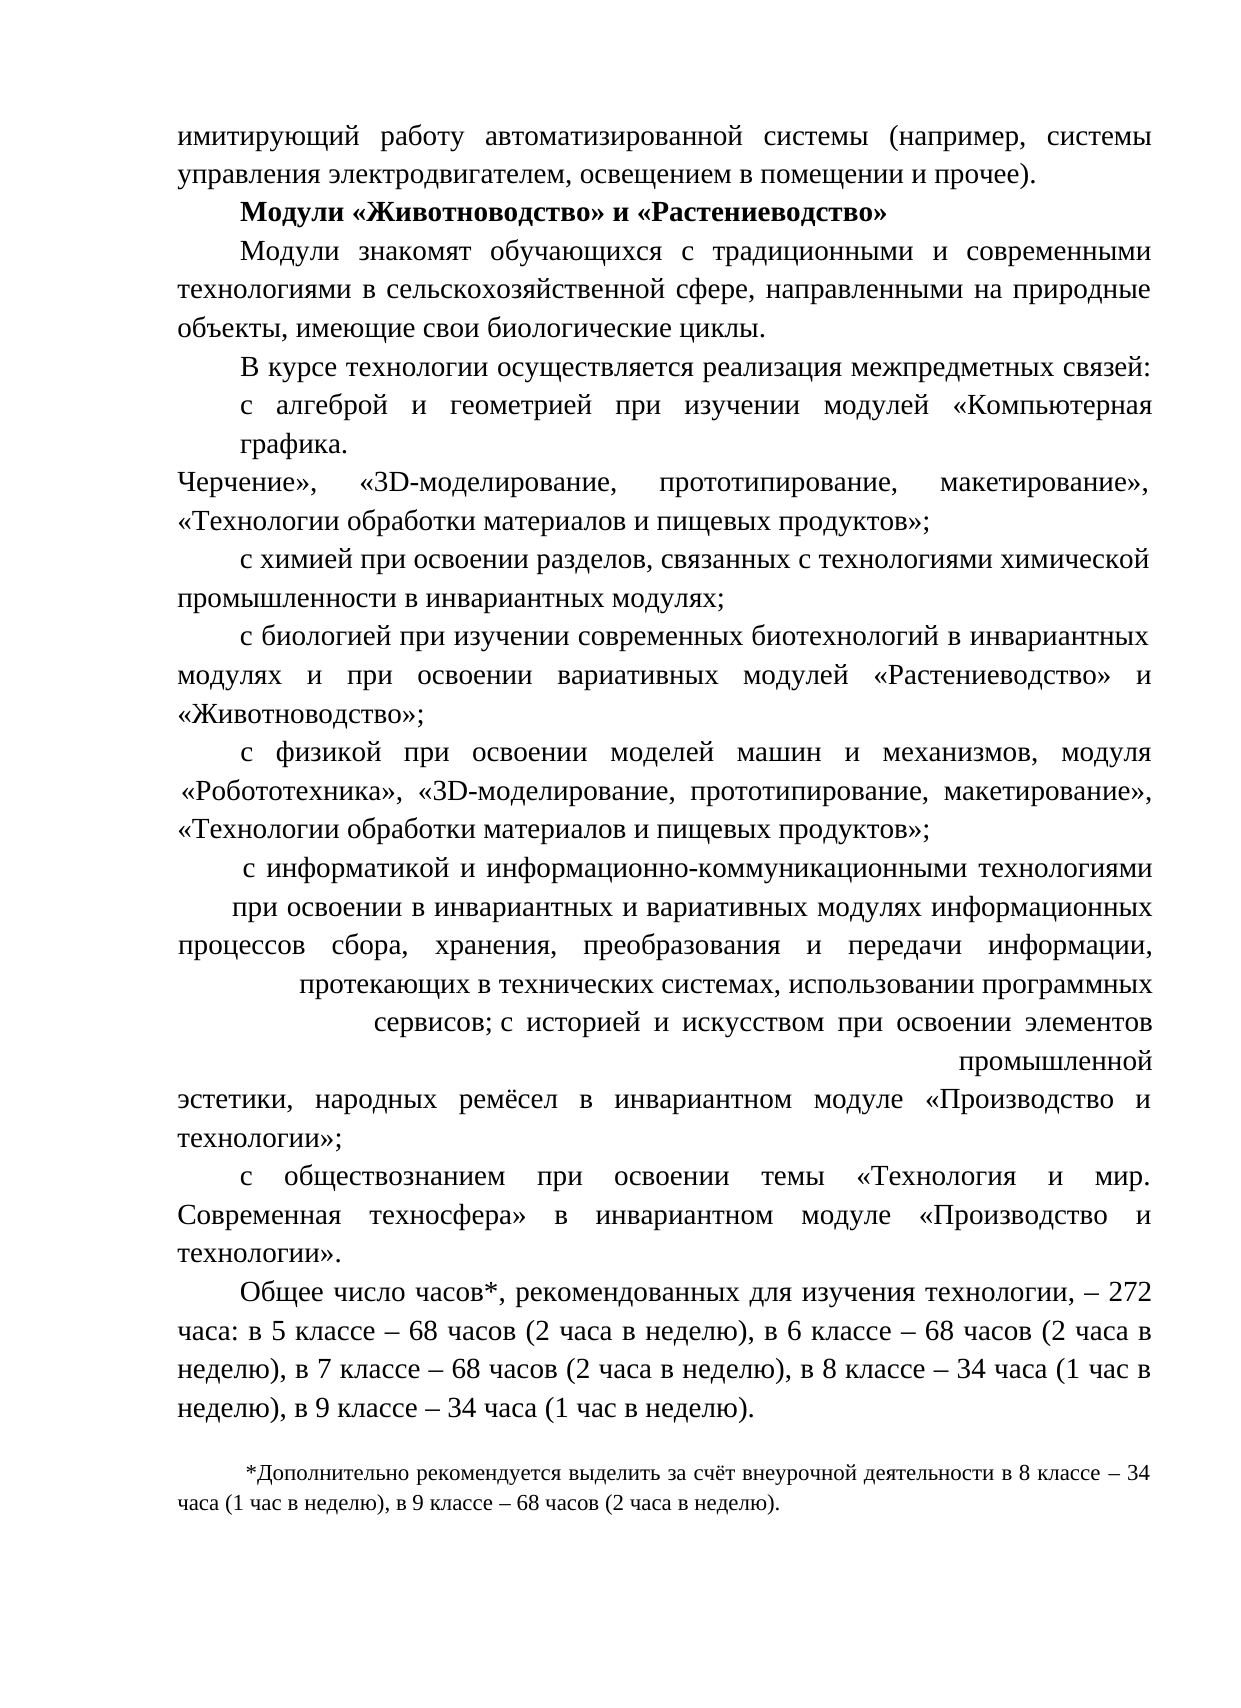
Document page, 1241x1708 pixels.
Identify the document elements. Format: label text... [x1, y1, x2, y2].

text с обществознанием при освоении темы «Технология и мир. Современная техносфера» в инвариантном модуле «Производство и технологии». [177, 1158, 1151, 1269]
text с информатикой и информационно-коммуникационными технологиями при освоении в инвариантных и вариативных модулях информационных процессов сбора, хранения, преобразования и передачи информации, протекающих в технических системах, использовании программных сервисов; с историей и искусством при освоении элементов промышленной [177, 850, 1153, 1076]
text с биологией при изучении современных биотехнологий в инвариантных модулях и при освоении вариативных модулей «Растениеводство» и [177, 618, 1152, 691]
text «Технологии обработки материалов и пищевых продуктов»; [177, 812, 1165, 845]
text Черчение», «3D-моделирование, прототипирование, макетирование», [177, 464, 1165, 498]
text с химией при освоении разделов, связанных с технологиями химической промышленности в инвариантных модулях; [177, 541, 1165, 613]
text «Технологии обработки материалов и пищевых продуктов»; [177, 503, 1165, 536]
text Общее число часов*, рекомендованных для изучения технологии, – 272 часа: в 5 классе – 68 часов (2 часа в неделю), в 6 классе – 68 часов (2 часа в неделю), в 7 классе – 68 часов (2 часа в неделю), в 8 классе – 34 часа (1 час в неделю), в 9 классе – 34 часа (1 час в неделю). [177, 1274, 1153, 1423]
text имитирующий работу автоматизированной системы (например, системы управления электродвигателем, освещением в помещении и прочее). [177, 118, 1152, 190]
text эстетики, народных ремёсел в инвариантном модуле «Производство и технологии»; [177, 1081, 1151, 1153]
text с физикой при освоении моделей машин и механизмов, модуля [167, 734, 1151, 768]
text Модули знакомят обучающихся с традиционными и современными технологиями в сельскохозяйственной сфере, направленными на природные объекты, имеющие свои биологические циклы. [177, 233, 1152, 344]
text Модули «Животноводство» и «Растениеводство» [240, 195, 1165, 228]
text «Робототехника», «3D-моделирование, прототипирование, макетирование», [167, 773, 1152, 807]
text В курсе технологии осуществляется реализация межпредметных связей: с алгеброй и геометрией при изучении модулей «Компьютерная графика. [240, 349, 1152, 459]
text *Дополнительно рекомендуется выделить за счёт внеурочной деятельности в 8 классе – 34 часа (1 час в неделю), в 9 классе – 68 часов (2 часа в неделю). [177, 1459, 1165, 1516]
text «Животноводство»; [177, 696, 1165, 729]
